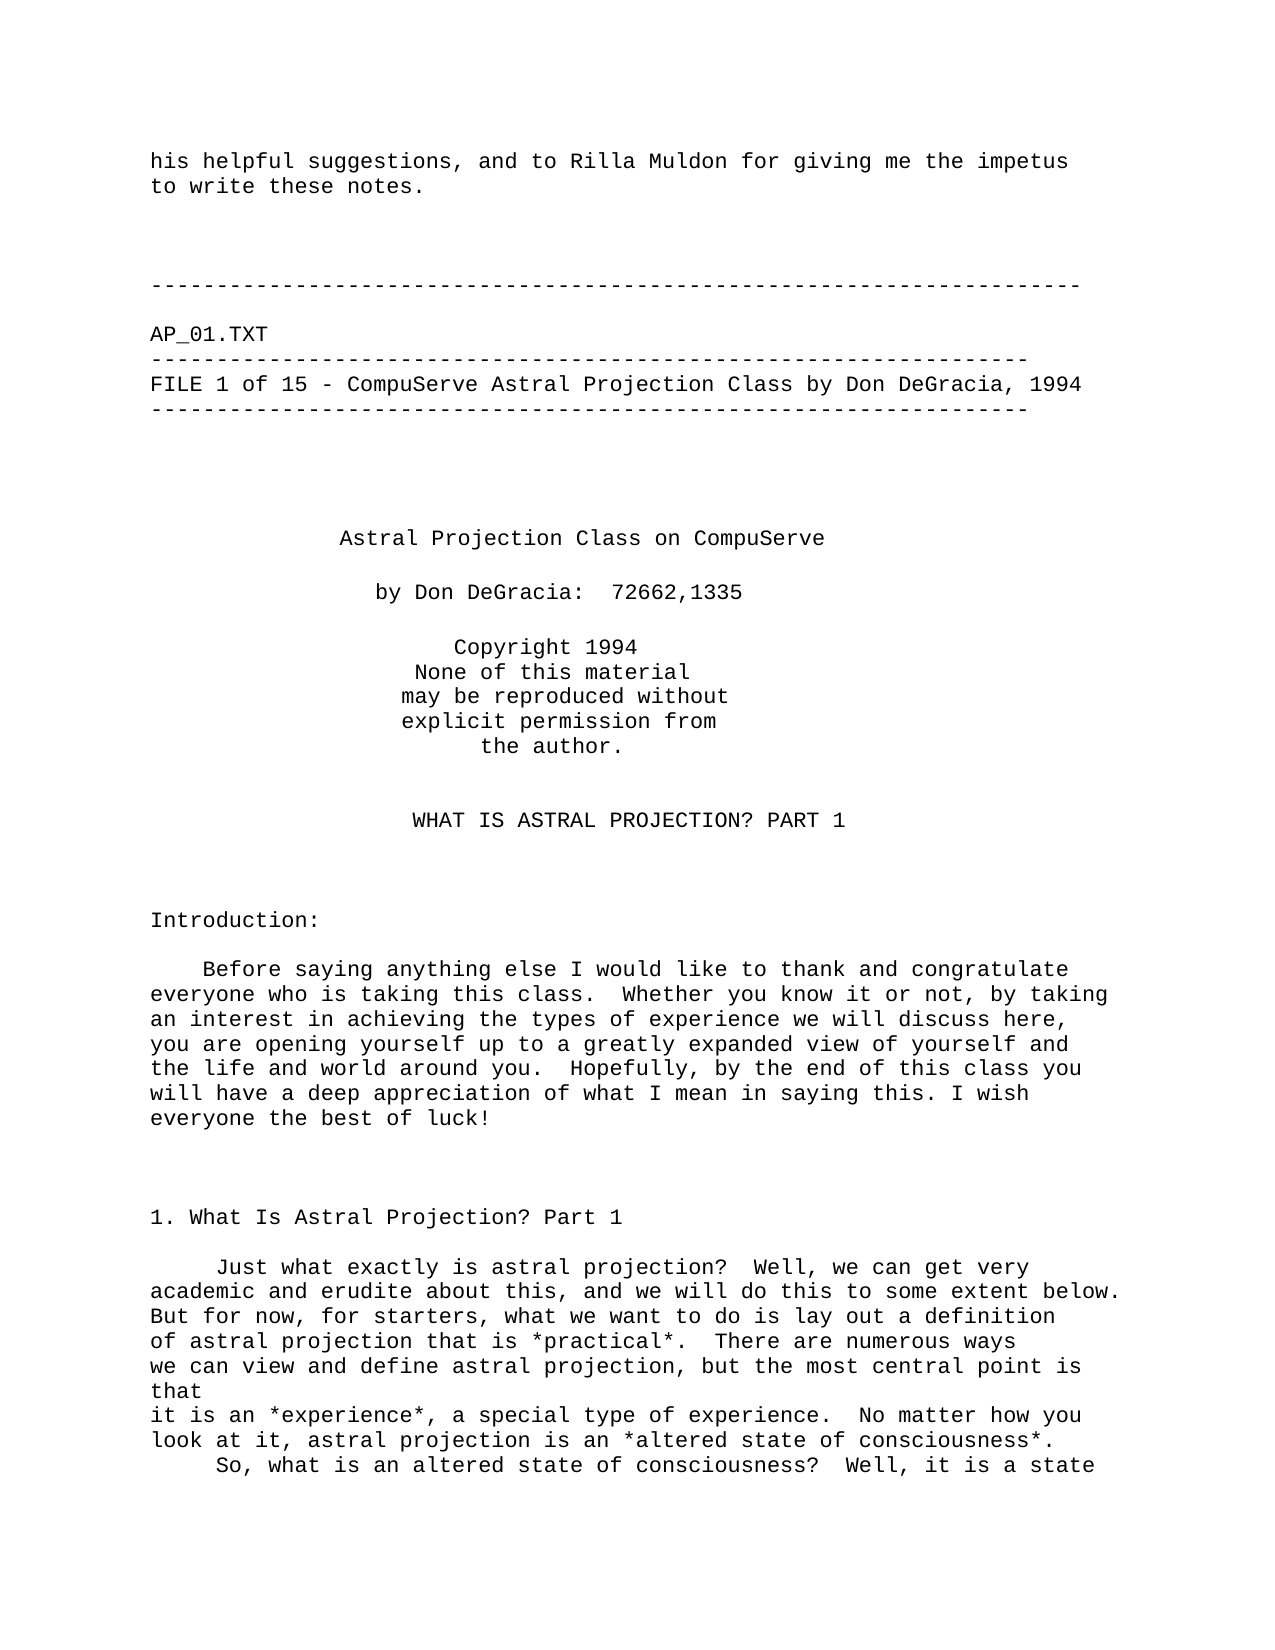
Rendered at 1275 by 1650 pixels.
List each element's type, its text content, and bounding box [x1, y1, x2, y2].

text his helpful suggestions, and to Rilla Muldon for giving me the impetus [150, 150, 1125, 175]
text we can view and define astral projection, but the most central point is that [150, 1355, 1125, 1404]
text Just what exactly is astral projection? Well, we can get very [150, 1256, 1125, 1281]
text you are opening yourself up to a greatly expanded view of yourself and [150, 1033, 1125, 1057]
text will have a deep appreciation of what I mean in saying this. I wish [150, 1082, 1125, 1107]
text everyone who is taking this class. Whether you know it or not, by taking [150, 983, 1125, 1008]
text WHAT IS ASTRAL PROJECTION? PART 1 [150, 809, 1125, 834]
text the life and world around you. Hopefully, by the end of this class you [150, 1057, 1125, 1082]
text FILE 1 of 15 - CompuServe Astral Projection Class by Don DeGracia, 1994 [150, 373, 1125, 398]
text Before saying anything else I would like to thank and congratulate [150, 958, 1125, 983]
text But for now, for starters, what we want to do is lay out a definition [150, 1305, 1125, 1330]
text by Don DeGracia: 72662,1335 [150, 581, 1125, 606]
text ------------------------------------------------------------------- [150, 398, 1125, 423]
text the author. [150, 735, 1125, 760]
text So, what is an altered state of consciousness? Well, it is a state [150, 1454, 1125, 1479]
text an interest in achieving the types of experience we will discuss here, [150, 1008, 1125, 1033]
text AP_01.TXT [150, 323, 1125, 348]
text to write these notes. [150, 175, 1125, 199]
text everyone the best of luck! [150, 1107, 1125, 1132]
text ----------------------------------------------------------------------- [150, 274, 1125, 299]
text Astral Projection Class on CompuServe [150, 527, 1125, 552]
text academic and erudite about this, and we will do this to some extent below. [150, 1281, 1125, 1305]
text Copyright 1994 [150, 636, 1125, 661]
text explicit permission from [150, 710, 1125, 735]
text of astral projection that is *practical*. There are numerous ways [150, 1330, 1125, 1355]
text it is an *experience*, a special type of experience. No matter how you [150, 1404, 1125, 1429]
text may be reproduced without [150, 686, 1125, 710]
text 1. What Is Astral Projection? Part 1 [150, 1206, 1125, 1231]
text ------------------------------------------------------------------- [150, 348, 1125, 373]
text Introduction: [150, 909, 1125, 933]
text None of this material [150, 661, 1125, 686]
text look at it, astral projection is an *altered state of consciousness*. [150, 1429, 1125, 1454]
